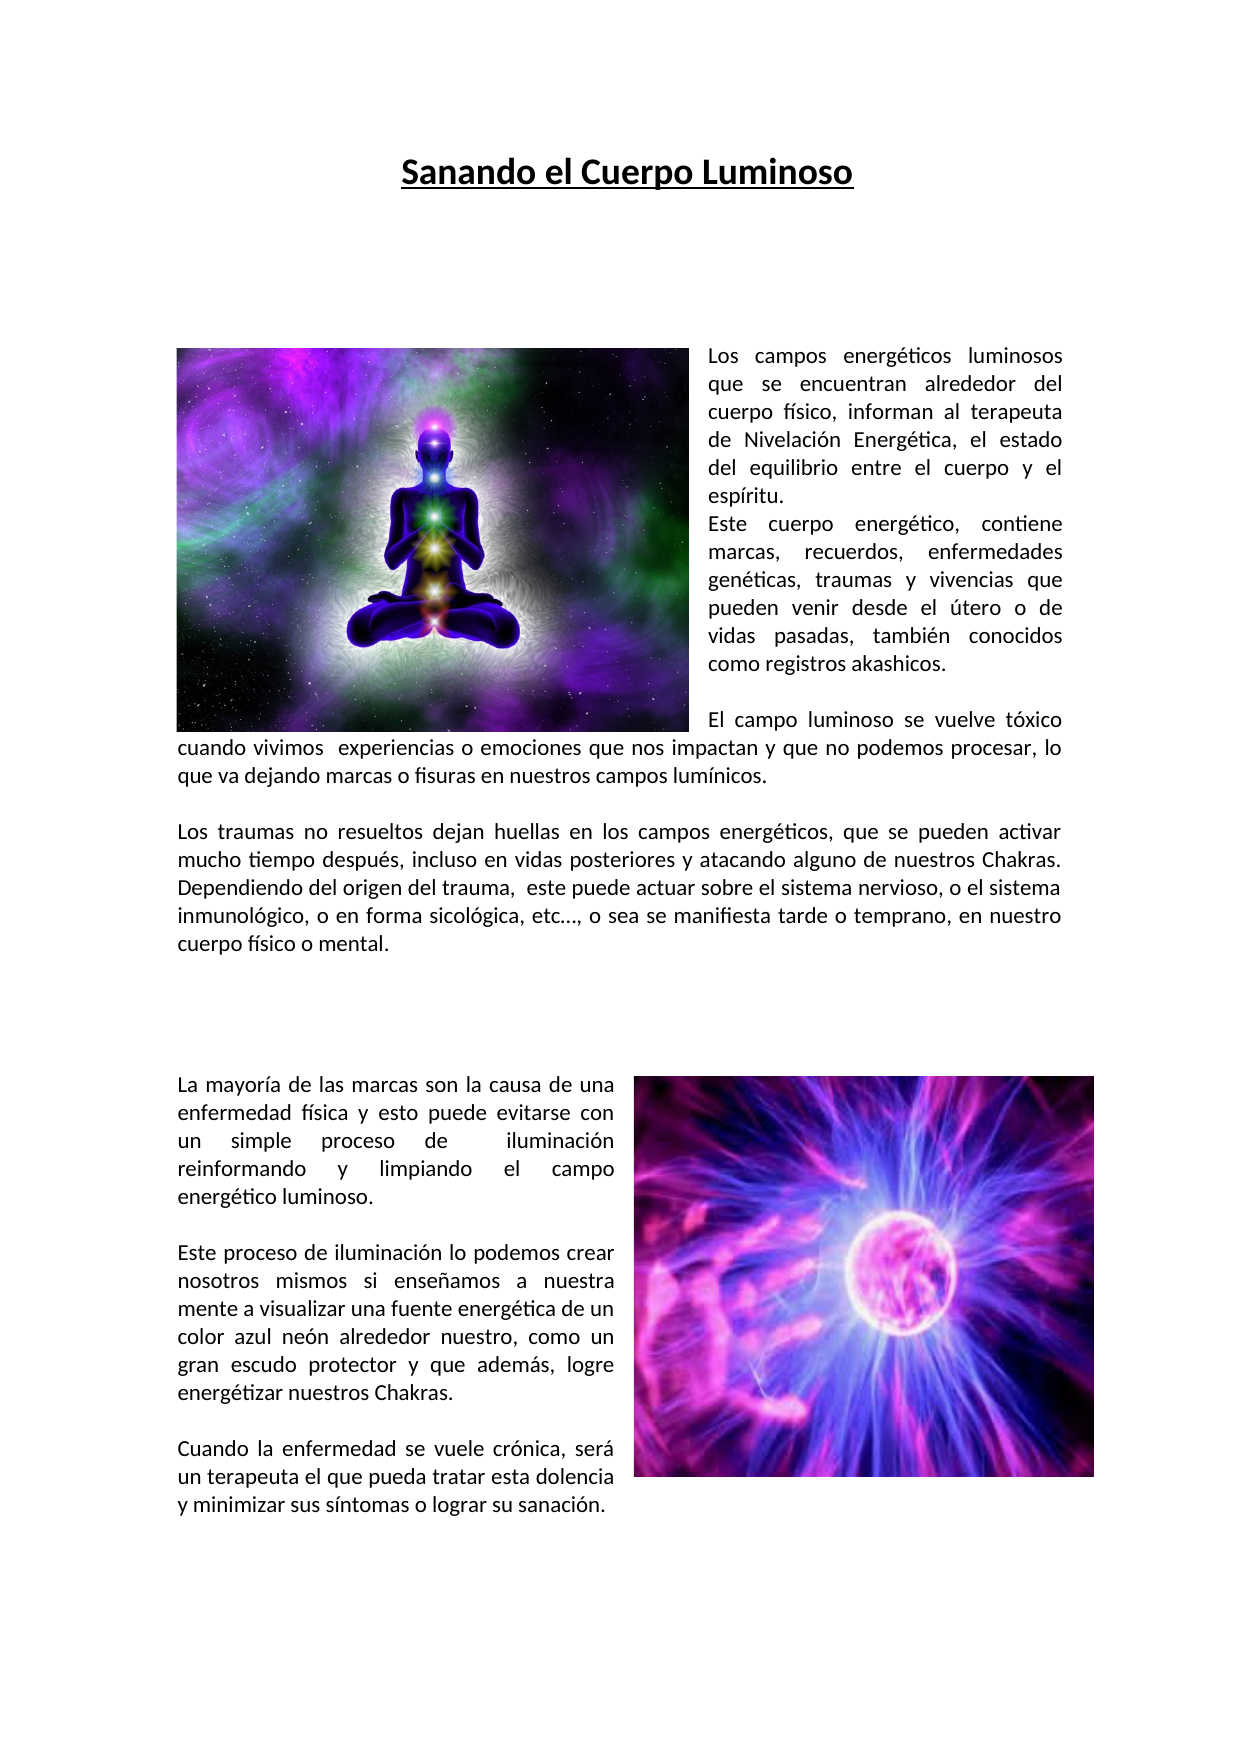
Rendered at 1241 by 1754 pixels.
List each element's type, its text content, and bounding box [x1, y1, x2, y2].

text Los campos energéticos luminosos que se encuentran alrededor del cuerpo físico, informan al terapeuta de Nivelación Energética, el estado del equilibrio entre el cuerpo y el espíritu. [177, 341, 1063, 509]
text Este proceso de iluminación lo podemos crear nosotros mismos si enseñamos a nuestra mente a visualizar una fuente energética de un color azul neón alrededor nuestro, como un gran escudo protector y que además, logre energétizar nuestros Chakras. [177, 1238, 633, 1406]
picture [176, 348, 690, 732]
text La mayoría de las marcas son la causa de una enfermedad física y esto puede evitarse con un simple proceso de iluminación reinformando y limpiando el campo energético luminoso. [177, 1070, 1063, 1210]
text Cuando la enfermedad se vuele crónica, será un terapeuta el que pueda tratar esta dolencia y minimizar sus síntomas o lograr su sanación. [177, 1434, 1063, 1518]
picture [633, 1076, 1094, 1477]
text Sanando el Cuerpo Luminoso [251, 148, 1063, 193]
text Los traumas no resueltos dejan huellas en los campos energéticos, que se pueden activar mucho tiempo después, incluso en vidas posteriores y atacando alguno de nuestros Chakras. Dependiendo del origen del trauma, este puede actuar sobre el sistema nervioso, o el sistema inmunológico, o en forma sicológica, etc…, o sea se manifiesta tarde o temprano, en nuestro cuerpo físico o mental. [177, 817, 1063, 958]
text El campo luminoso se vuelve tóxico cuando vivimos experiencias o emociones que nos impactan y que no podemos procesar, lo que va dejando marcas o fisuras en nuestros campos lumínicos. [177, 705, 1063, 789]
text Este cuerpo energético, contiene marcas, recuerdos, enfermedades genéticas, traumas y vivencias que pueden venir desde el útero o de vidas pasadas, también conocidos como registros akashicos. [690, 509, 1063, 677]
